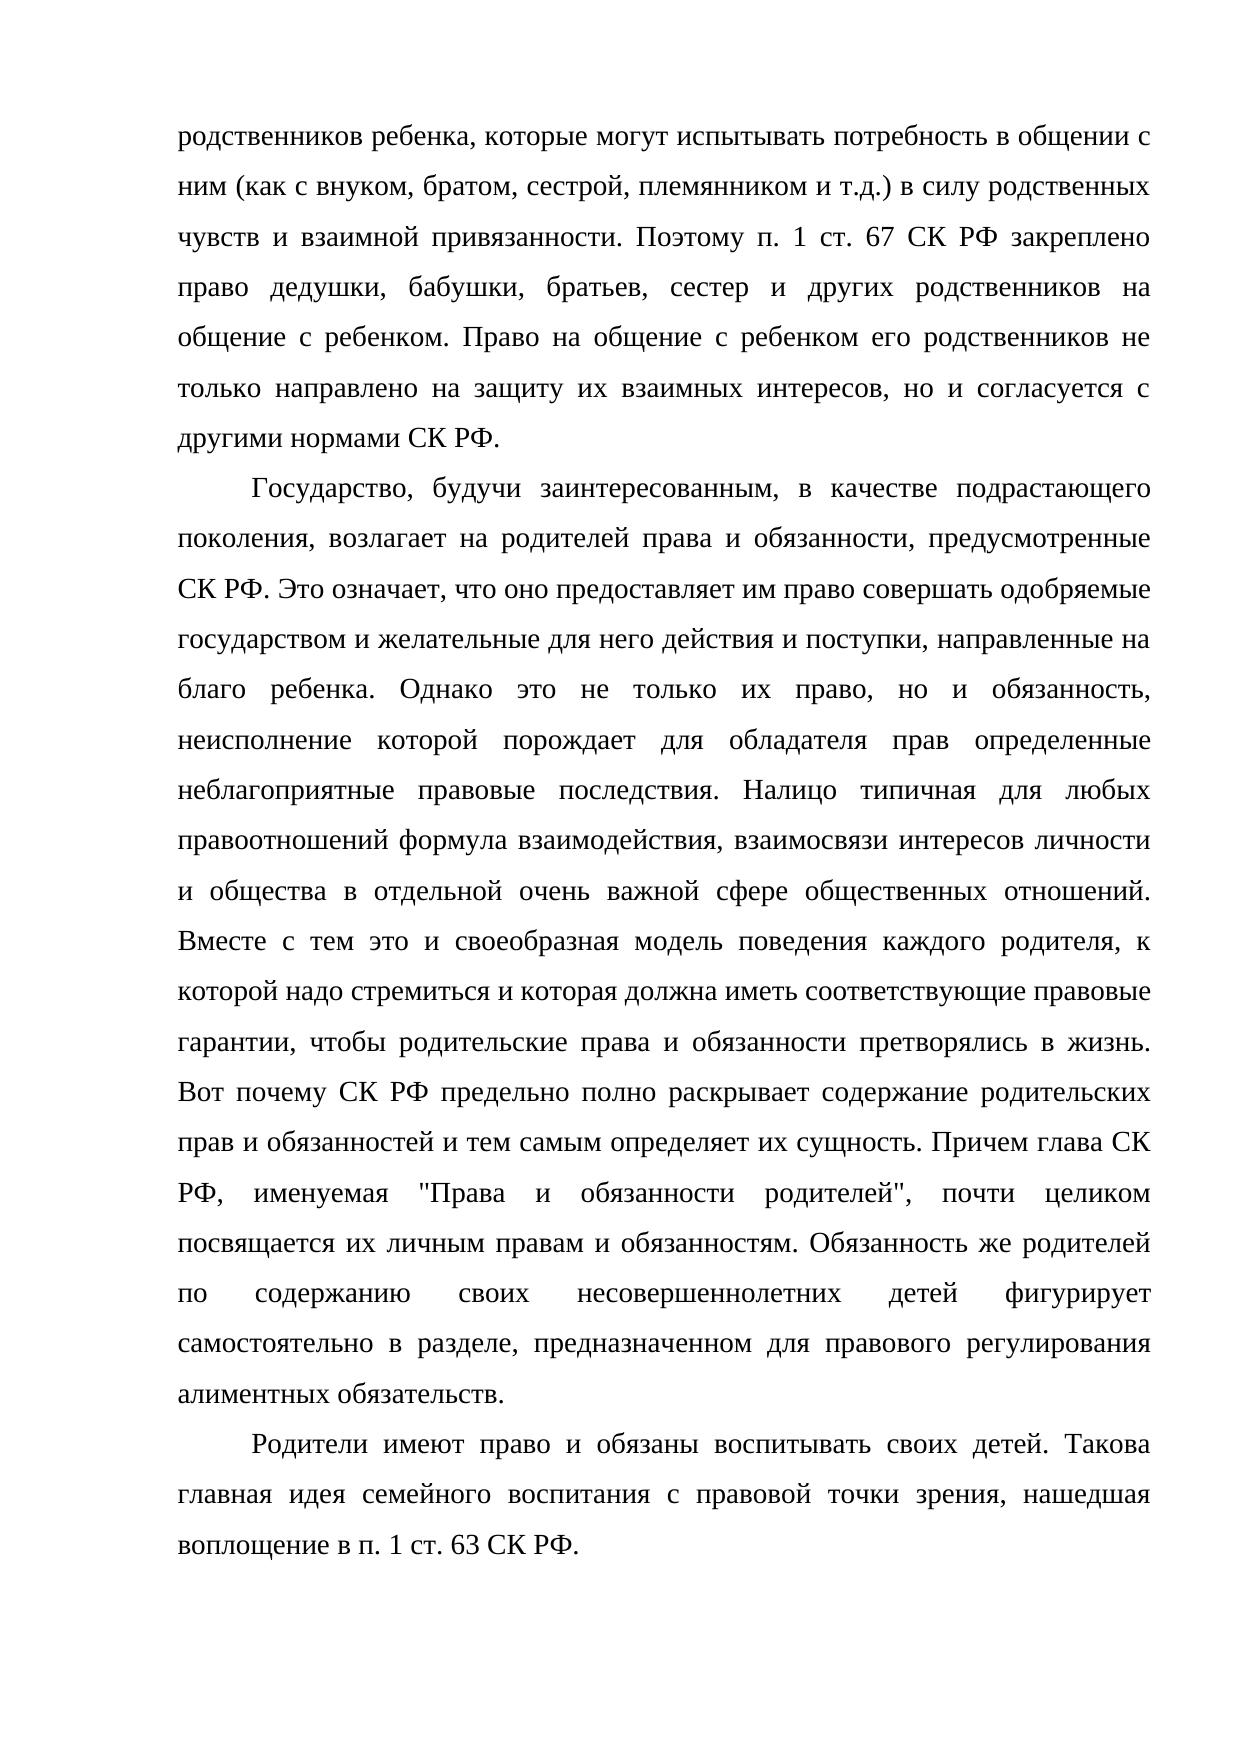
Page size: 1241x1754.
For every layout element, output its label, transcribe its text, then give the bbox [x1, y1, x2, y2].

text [177, 118, 1152, 453]
text Государство, будучи заинтересованным, в качестве подрастающего поколения, возлагает на родителей права и обязанности, предусмотренные СК РФ. Это означает, что оно предоставляет им право совершать одобряемые государством и желательные для него действия и поступки, направленные на благо ребенка. Однако это не только их право, но и обязанность, неисполнение которой порождает для обладателя прав определенные неблагоприятные правовые последствия. Налицо типичная для любых правоотношений формула взаимодействия, взаимосвязи интересов личности и общества в отдельной очень важной сфере общественных отношений. Вместе с тем это и своеобразная модель поведения каждого родителя, к которой надо стремиться и которая должна иметь соответствующие правовые гарантии, чтобы родительские права и обязанности претворялись в жизнь. Вот почему СК РФ предельно полно раскрывает содержание родительских прав и обязанностей и тем самым определяет их сущность. Причем глава СК РФ, именуемая "Права и обязанности родителей", почти целиком посвящается их личным правам и обязанностям. Обязанность же родителей по содержанию своих несовершеннолетних детей фигурирует самостоятельно в разделе, предназначенном для правового регулирования алиментных обязательств. [177, 470, 1152, 1409]
text Родители имеют право и обязаны воспитывать своих детей. Такова главная идея семейного воспитания с правовой точки зрения, нашедшая воплощение в п. 1 ст. 63 СК РФ. [177, 1426, 1152, 1560]
